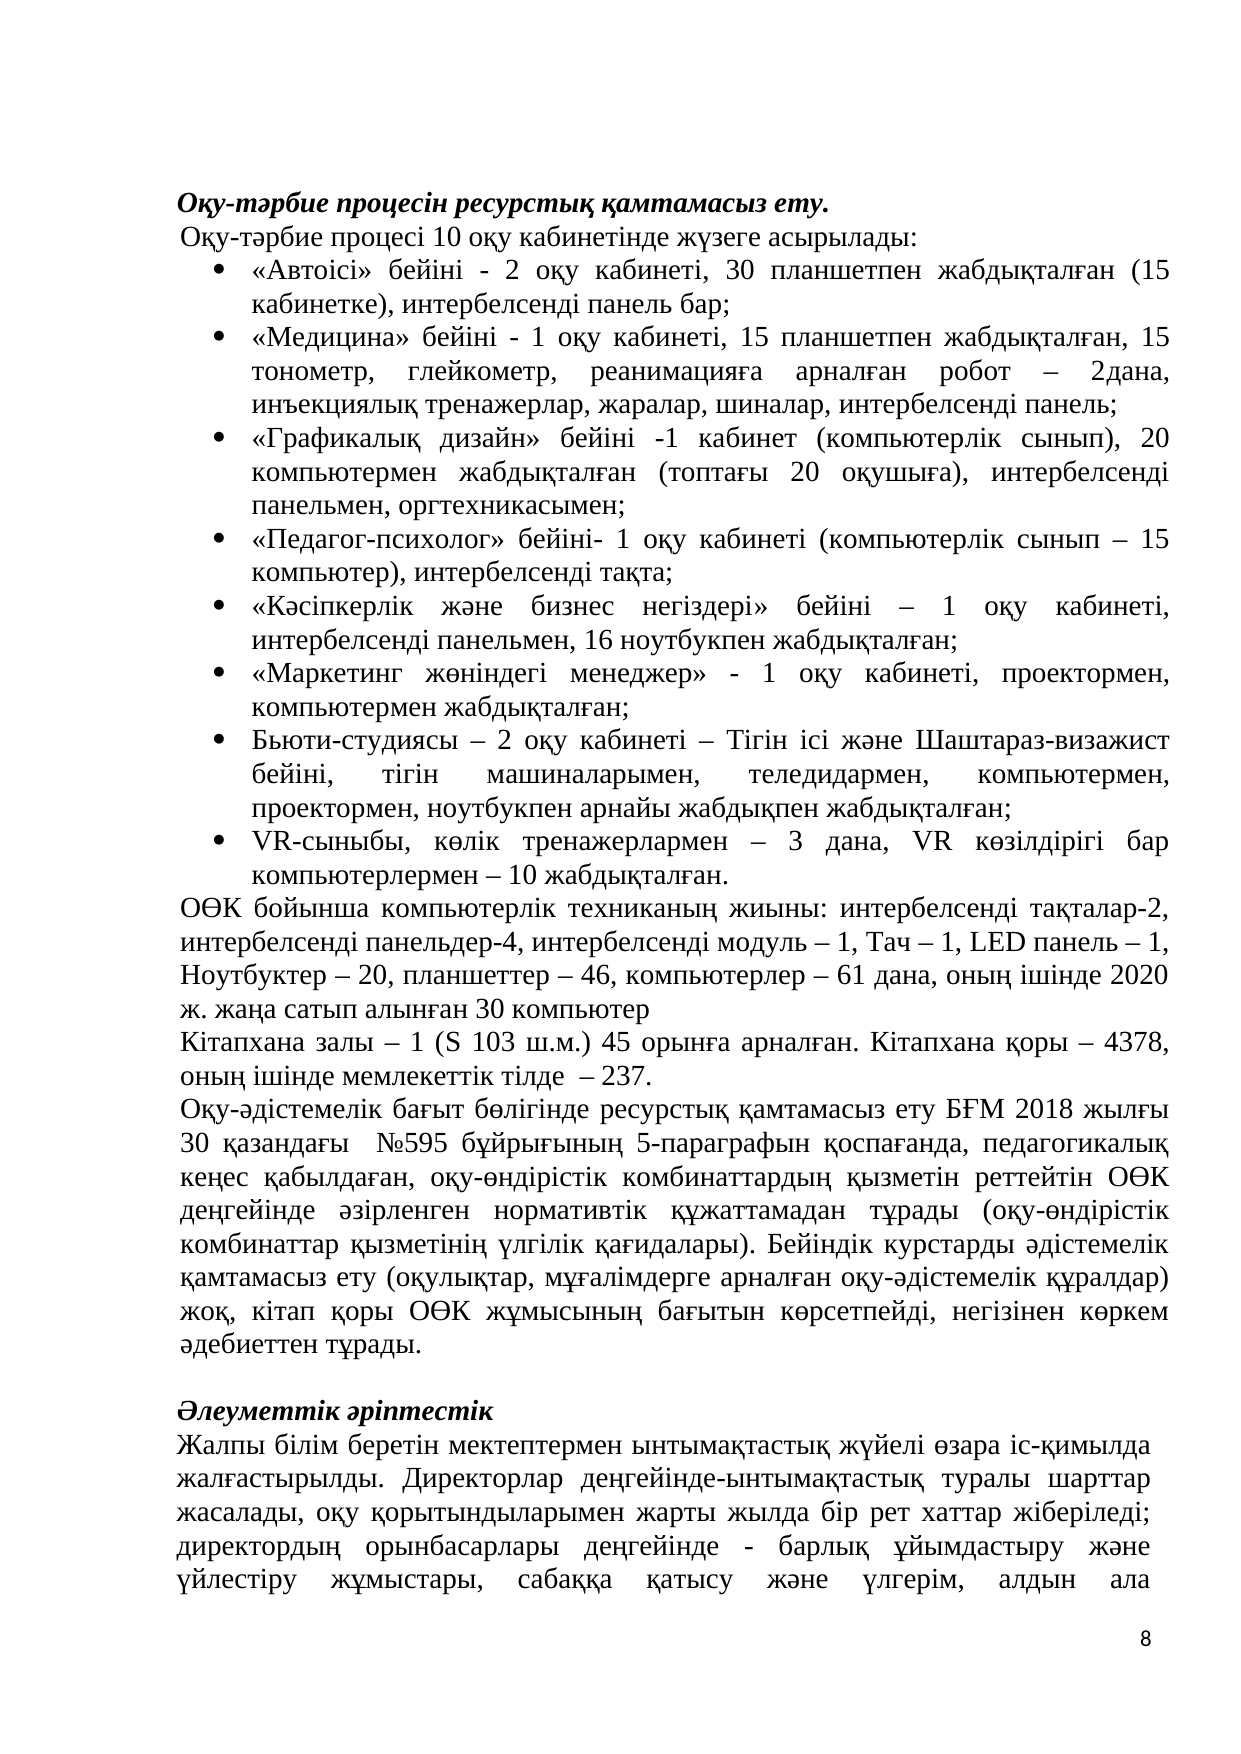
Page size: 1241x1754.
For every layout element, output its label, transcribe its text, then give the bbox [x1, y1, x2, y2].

table_header Оқу-тәрбие процесі 10 оқу кабинетінде жүзеге асырылады: «Автоісі» бейіні - 2 оқу кабинеті, 30 планшетпен жабдықталған (15 кабинетке), интербелсенді панель бар; «Медицина» бейіні - 1 оқу кабинеті, 15 планшетпен жабдықталған, 15 тонометр, глейкометр, реанимацияға арналған робот – 2дана, инъекциялық тренажерлар, жаралар, шиналар, интербелсенді панель; «Графикалық дизайн» бейіні -1 кабинет (компьютерлік сынып), 20 компьютермен жабдықталған (топтағы 20 оқушыға), интербелсенді панельмен, оргтехникасымен; «Педагог-психолог» бейіні- 1 оқу кабинеті (компьютерлік сынып – 15 компьютер), интербелсенді тақта; «Кәсіпкерлік және бизнес негіздері» бейіні – 1 оқу кабинеті, интербелсенді панельмен, 16 ноутбукпен жабдықталған; «Маркетинг жөніндегі менеджер» - 1 оқу кабинеті, проектормен, компьютермен жабдықталған; Бьюти-студиясы – 2 оқу кабинеті – Тігін ісі және Шаштараз-визажист бейіні, тігін машиналарымен, теледидармен, компьютермен, проектормен, ноутбукпен арнайы жабдықпен жабдықталған; VR-сыныбы, көлік тренажерлармен – 3 дана, VR көзілдірігі бар компьютерлермен – 10 жабдықталған. ОӨК бойынша компьютерлік техниканың жиыны: интербелсенді тақталар-2, интербелсенді панельдер-4, интербелсенді модуль – 1, Тач – 1, LED панель – 1, Ноутбуктер – 20, планшеттер – 46, компьютерлер – 61 дана, оның ішінде 2020 ж. жаңа сатып алынған 30 компьютер Кітапхана залы – 1 (S 103 ш.м.) 45 орынға арналған. Кітапхана қоры – 4378, оның ішінде мемлекеттік тілде – 237. Оқу-әдістемелік бағыт бөлігінде ресурстық қамтамасыз ету БҒМ 2018 жылғы 30 қазандағы №595 бұйрығының 5-параграфын қоспағанда, педагогикалық кеңес қабылдаған, оқу-өндірістік комбинаттардың қызметін реттейтін ОӨК деңгейінде әзірленген нормативтік құжаттамадан тұрады (оқу-өндірістік комбинаттар қызметінің үлгілік қағидалары). Бейіндік курстарды әдістемелік қамтамасыз ету (оқулықтар, мұғалімдерге арналған оқу-әдістемелік құралдар) жоқ, кітап қоры ОӨК жұмысының бағытын көрсетпейді, негізінен көркем әдебиеттен тұрады. [165, 219, 1181, 1360]
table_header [165, 1427, 1163, 1595]
text Оқу-тәрбие процесін ресурстық қамтамасыз ету. [177, 185, 1152, 219]
text Әлеуметтік әріптестік [177, 1393, 1152, 1427]
